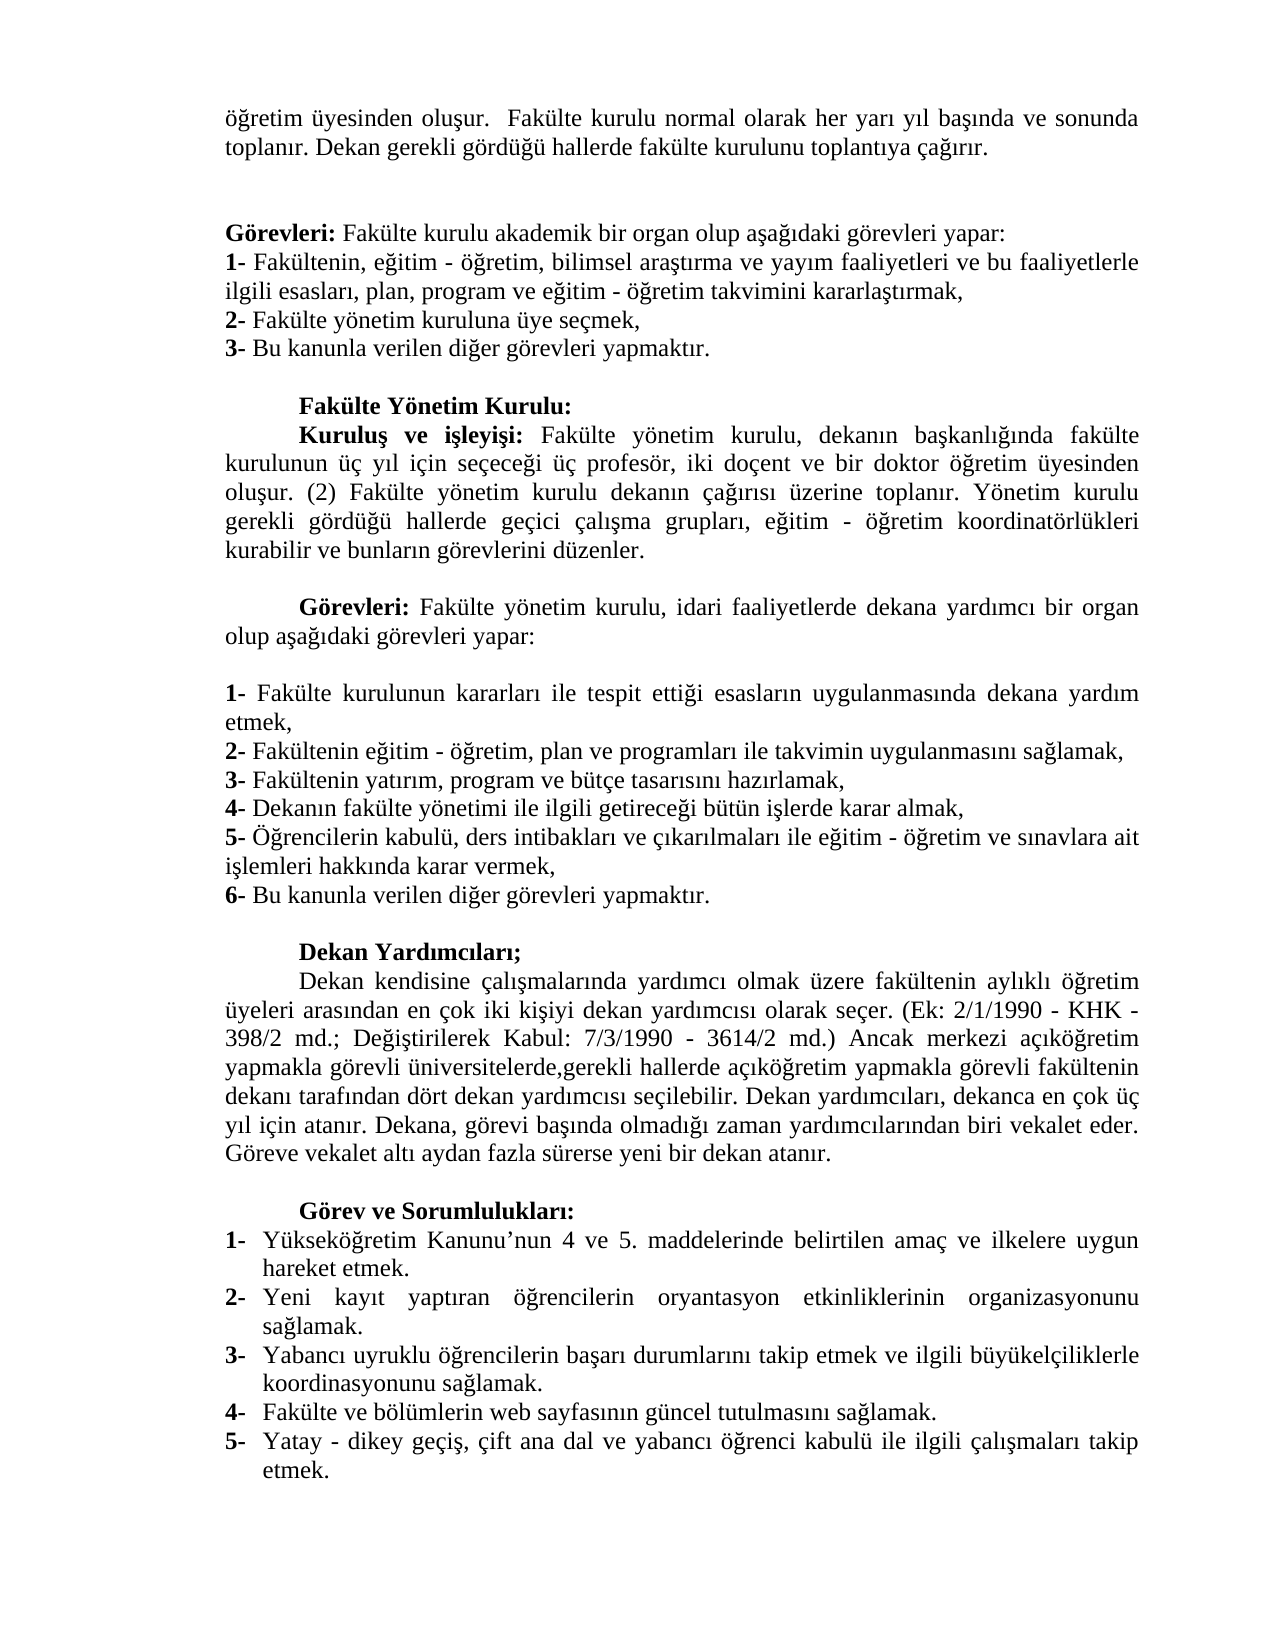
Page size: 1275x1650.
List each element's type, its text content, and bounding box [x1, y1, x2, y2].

text Görev ve Sorumlulukları: [225, 1196, 1140, 1225]
text Fakülte Yönetim Kurulu: [225, 391, 1140, 420]
text Görevleri: Fakülte kurulu akademik bir organ olup aşağıdaki görevleri yapar: [225, 218, 1140, 247]
list Yeni kayıt yaptıran öğrencilerin oryantasyon etkinliklerinin organizasyonunu sağlamak. [225, 1282, 1140, 1340]
list Yükseköğretim Kanunu’nun 4 ve 5. maddelerinde belirtilen amaç ve ilkelere uygun hareket etmek. [225, 1225, 1140, 1282]
text 3- Bu kanunla verilen diğer görevleri yapmaktır. [225, 333, 1140, 362]
text Görevleri: Fakülte yönetim kurulu, idari faaliyetlerde dekana yardımcı bir organ olup aşağıdaki görevleri yapar: [225, 592, 1140, 650]
list Fakülte ve bölümlerin web sayfasının güncel tutulmasını sağlamak. [225, 1397, 1140, 1426]
text 2- Fakültenin eğitim - öğretim, plan ve programları ile takvimin uygulanmasını sağlamak, [225, 736, 1140, 765]
text Dekan kendisine çalışmalarında yardımcı olmak üzere fakültenin aylıklı öğretim üyeleri arasından en çok iki kişiyi dekan yardımcısı olarak seçer. (Ek: 2/1/1990 - KHK - 398/2 md.; Değiştirilerek Kabul: 7/3/1990 - 3614/2 md.) Ancak merkezi açıköğretim yapmakla görevli üniversitelerde,gerekli hallerde açıköğretim yapmakla görevli fakültenin dekanı tarafından dört dekan yardımcısı seçilebilir. Dekan yardımcıları, dekanca en çok üç yıl için atanır. Dekana, görevi başında olmadığı zaman yardımcılarından biri vekalet eder. Göreve vekalet altı aydan fazla sürerse yeni bir dekan atanır. [225, 966, 1140, 1167]
list Yabancı uyruklu öğrencilerin başarı durumlarını takip etmek ve ilgili büyükelçiliklerle koordinasyonunu sağlamak. [225, 1340, 1140, 1397]
text 5- Öğrencilerin kabulü, ders intibakları ve çıkarılmaları ile eğitim - öğretim ve sınavlara ait işlemleri hakkında karar vermek, [225, 822, 1140, 880]
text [225, 103, 1140, 161]
text Kuruluş ve işleyişi: Fakülte yönetim kurulu, dekanın başkanlığında fakülte kurulunun üç yıl için seçeceği üç profesör, iki doçent ve bir doktor öğretim üyesinden oluşur. (2) Fakülte yönetim kurulu dekanın çağırısı üzerine toplanır. Yönetim kurulu gerekli gördüğü hallerde geçici çalışma grupları, eğitim - öğretim koordinatörlükleri kurabilir ve bunların görevlerini düzenler. [225, 420, 1140, 563]
text 1- Fakültenin, eğitim - öğretim, bilimsel araştırma ve yayım faaliyetleri ve bu faaliyetlerle ilgili esasları, plan, program ve eğitim - öğretim takvimini kararlaştırmak, [225, 247, 1140, 305]
text 3- Fakültenin yatırım, program ve bütçe tasarısını hazırlamak, [225, 765, 1140, 793]
text 6- Bu kanunla verilen diğer görevleri yapmaktır. [225, 880, 1140, 908]
text Dekan Yardımcıları; [225, 937, 1140, 966]
text 1- Fakülte kurulunun kararları ile tespit ettiği esasların uygulanmasında dekana yardım etmek, [225, 678, 1140, 736]
text 2- Fakülte yönetim kuruluna üye seçmek, [225, 305, 1140, 333]
text 4- Dekanın fakülte yönetimi ile ilgili getireceği bütün işlerde karar almak, [225, 793, 1140, 822]
list Yatay - dikey geçiş, çift ana dal ve yabancı öğrenci kabulü ile ilgili çalışmaları takip etmek. [225, 1426, 1140, 1483]
